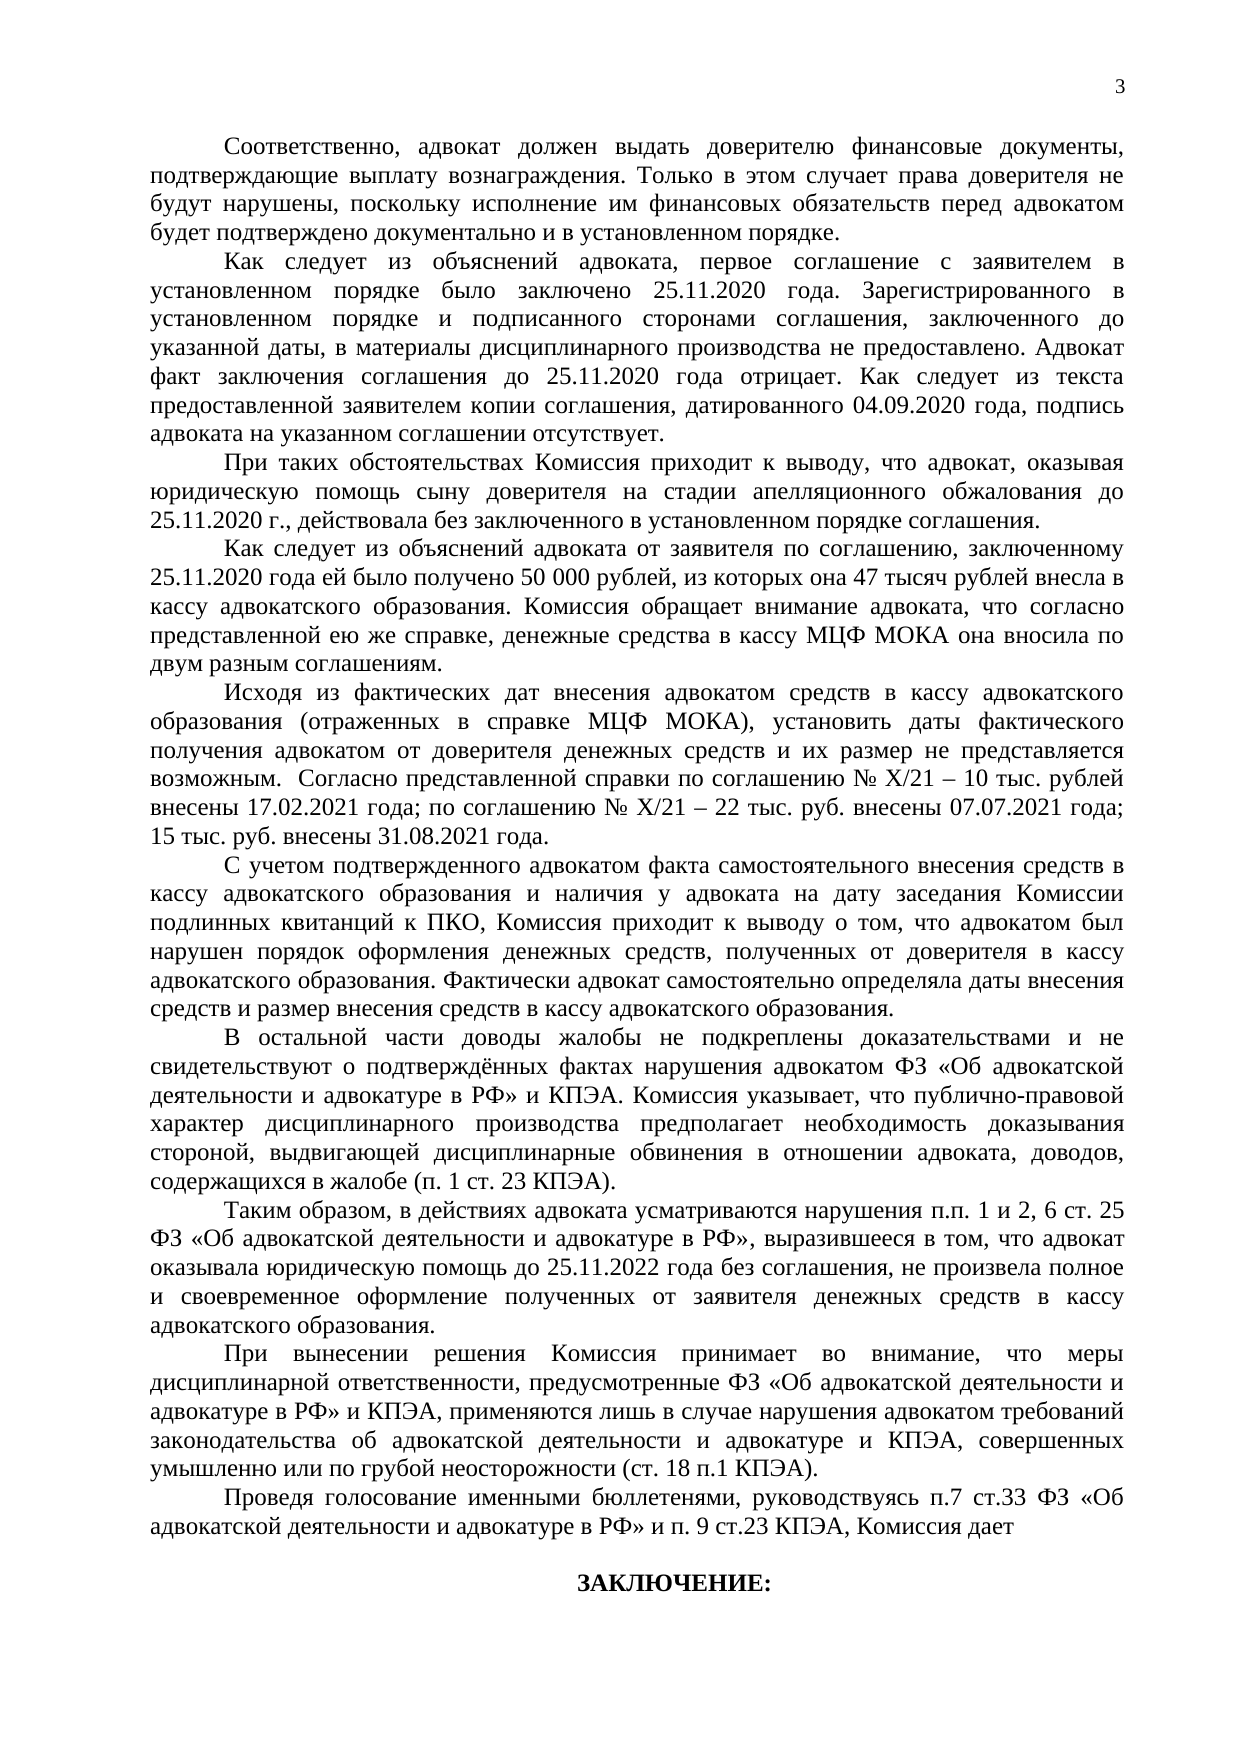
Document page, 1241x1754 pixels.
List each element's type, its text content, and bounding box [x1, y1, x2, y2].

text ЗАКЛЮЧЕНИЕ: [150, 1568, 1125, 1597]
text Соответственно, адвокат должен выдать доверителю финансовые документы, подтверждающие выплату вознаграждения. Только в этом случает права доверителя не будут нарушены, поскольку исполнение им финансовых обязательств перед адвокатом будет подтверждено документально и в установленном порядке. [150, 131, 1125, 246]
text Как следует из объяснений адвоката, первое соглашение с заявителем в установленном порядке было заключено 25.11.2020 года. Зарегистрированного в установленном порядке и подписанного сторонами соглашения, заключенного до указанной даты, в материалы дисциплинарного производства не предоставлено. Адвокат факт заключения соглашения до 25.11.2020 года отрицает. Как следует из текста предоставленной заявителем копии соглашения, датированного 04.09.2020 года, подпись адвоката на указанном соглашении отсутствует. [150, 246, 1125, 447]
text Проведя голосование именными бюллетенями, руководствуясь п.7 ст.33 ФЗ «Об адвокатской деятельности и адвокатуре в РФ» и п. 9 ст.23 КПЭА, Комиссия дает [150, 1482, 1125, 1540]
text Исходя из фактических дат внесения адвокатом средств в кассу адвокатского образования (отраженных в справке МЦФ МОКА), установить даты фактического получения адвокатом от доверителя денежных средств и их размер не представляется возможным. Согласно представленной справки по соглашению № Х/21 – 10 тыс. рублей внесены 17.02.2021 года; по соглашению № Х/21 – 22 тыс. руб. внесены 07.07.2021 года; 15 тыс. руб. внесены 31.08.2021 года. [150, 677, 1125, 850]
text Как следует из объяснений адвоката от заявителя по соглашению, заключенному 25.11.2020 года ей было получено 50 000 рублей, из которых она 47 тысяч рублей внесла в кассу адвокатского образования. Комиссия обращает внимание адвоката, что согласно представленной ею же справке, денежные средства в кассу МЦФ МОКА она вносила по двум разным соглашениям. [150, 533, 1125, 677]
text При таких обстоятельствах Комиссия приходит к выводу, что адвокат, оказывая юридическую помощь сыну доверителя на стадии апелляционного обжалования до 25.11.2020 г., действовала без заключенного в установленном порядке соглашения. [150, 447, 1125, 533]
text При вынесении решения Комиссия принимает во внимание, что меры дисциплинарной ответственности, предусмотренные ФЗ «Об адвокатской деятельности и адвокатуре в РФ» и КПЭА, применяются лишь в случае нарушения адвокатом требований законодательства об адвокатской деятельности и адвокатуре и КПЭА, совершенных умышленно или по грубой неосторожности (ст. 18 п.1 КПЭА). [150, 1338, 1125, 1482]
text В остальной части доводы жалобы не подкреплены доказательствами и не свидетельствуют о подтверждённых фактах нарушения адвокатом ФЗ «Об адвокатской деятельности и адвокатуре в РФ» и КПЭА. Комиссия указывает, что публично-правовой характер дисциплинарного производства предполагает необходимость доказывания стороной, выдвигающей дисциплинарные обвинения в отношении адвоката, доводов, содержащихся в жалобе (п. 1 ст. 23 КПЭА). [150, 1022, 1125, 1195]
text С учетом подтвержденного адвокатом факта самостоятельного внесения средств в кассу адвокатского образования и наличия у адвоката на дату заседания Комиссии подлинных квитанций к ПКО, Комиссия приходит к выводу о том, что адвокатом был нарушен порядок оформления денежных средств, полученных от доверителя в кассу адвокатского образования. Фактически адвокат самостоятельно определяла даты внесения средств и размер внесения средств в кассу адвокатского образования. [150, 850, 1125, 1022]
text Таким образом, в действиях адвоката усматриваются нарушения п.п. 1 и 2, 6 ст. 25 ФЗ «Об адвокатской деятельности и адвокатуре в РФ», выразившееся в том, что адвокат оказывала юридическую помощь до 25.11.2022 года без соглашения, не произвела полное и своевременное оформление полученных от заявителя денежных средств в кассу адвокатского образования. [150, 1195, 1125, 1338]
